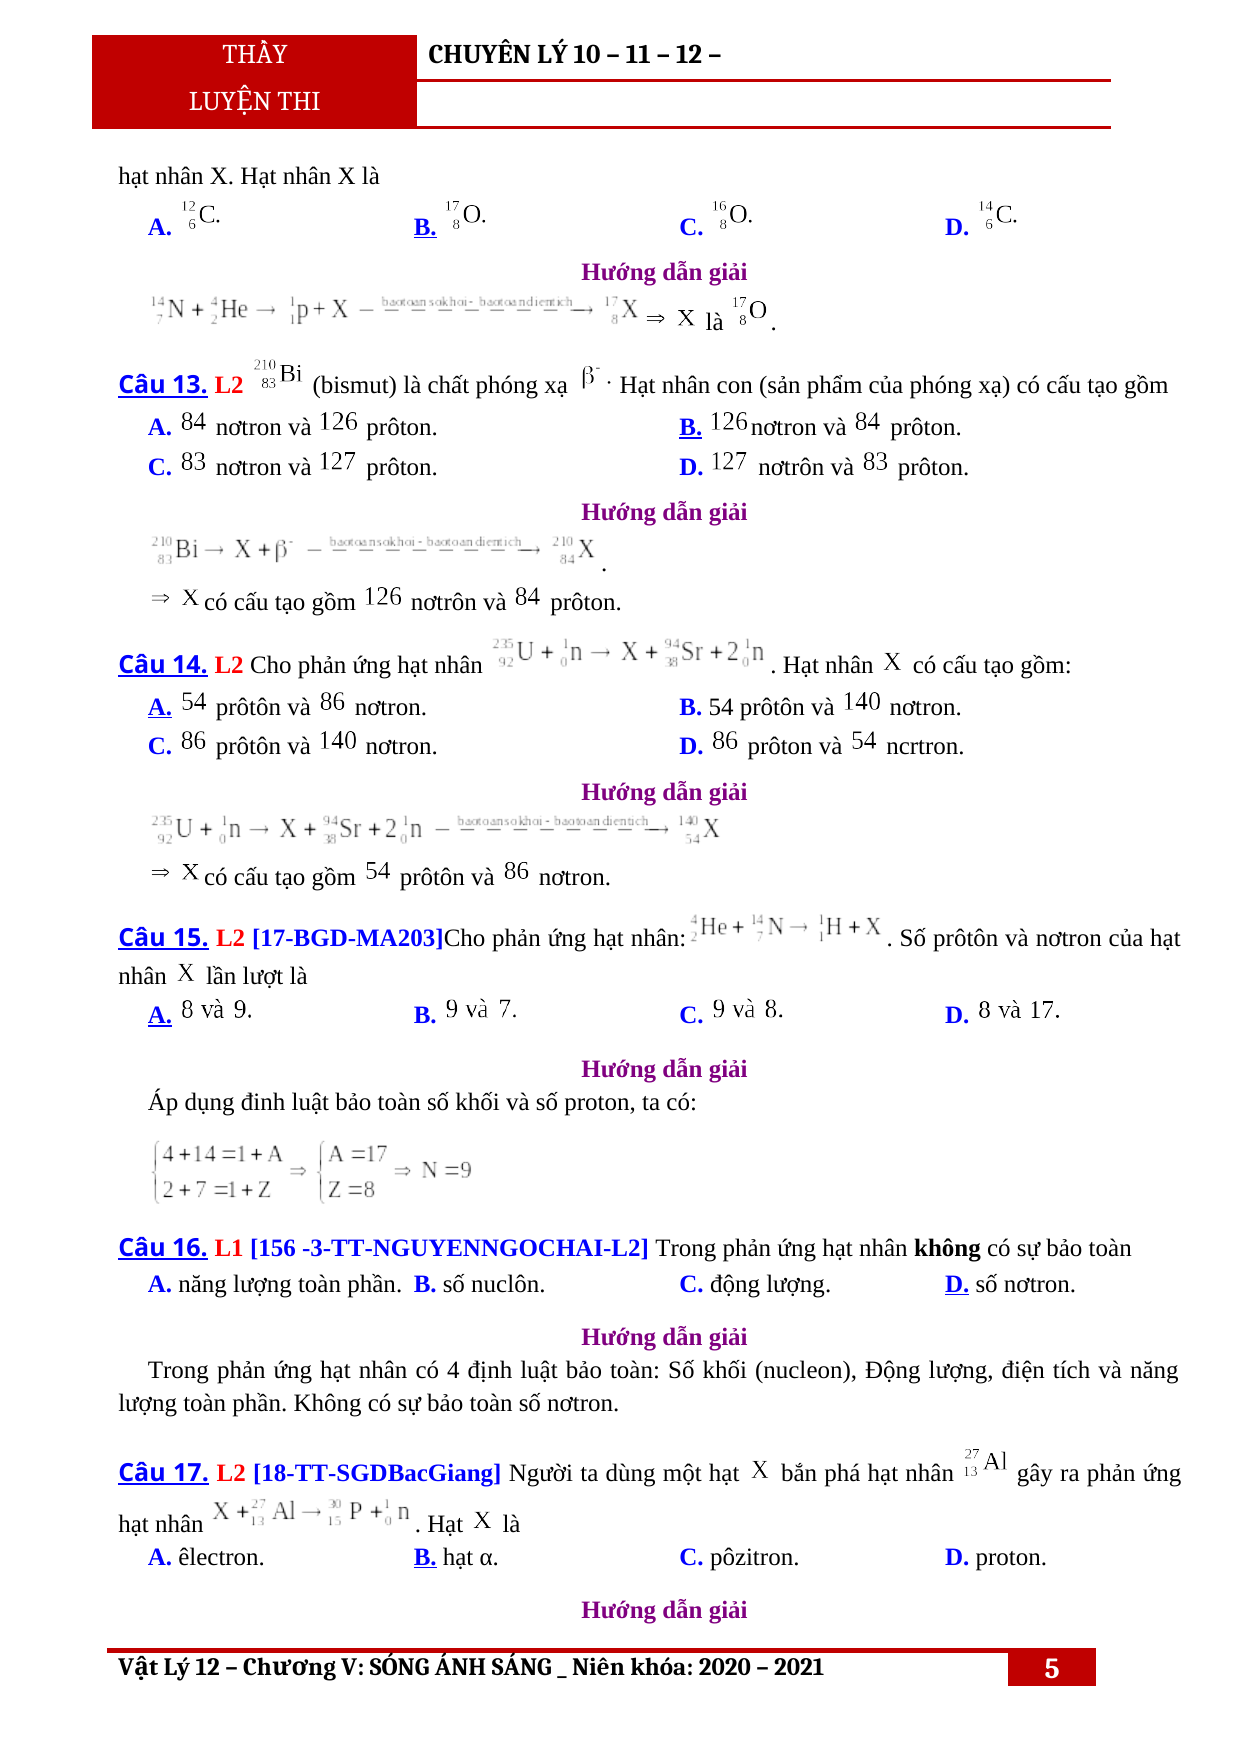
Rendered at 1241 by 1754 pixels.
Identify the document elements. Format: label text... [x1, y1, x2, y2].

text C. nơtron và prôton. D. nơtrôn và prôton. [118, 445, 1181, 481]
text A. nơtron và prôton. B. nơtron và prôton. [118, 406, 1181, 441]
text A. B. C. D. [118, 194, 1181, 240]
text Câu 17. L2 [18-TT-SGDBacGiang] Người ta dùng một hạt bắn phá hạt nhân gây ra phản ứng hạt nhân . Hạt là [118, 1442, 1181, 1537]
text Hướng dẫn giải [118, 777, 1181, 806]
text Câu 12. L2 (QG-2016):Khi bắn phá hạt nhânbằng hạt , người ta thu được một hạt prôtôn và một hạt nhân X. Hạt nhân X là [118, 161, 1181, 190]
text Câu 16. L1 [156 -3-TT-NGUYENNGOCHAI-L2] Trong phản ứng hạt nhân không có sự bảo toàn [118, 1229, 1181, 1263]
text Câu 15. L2 [17-BGD-MA203]Cho phản ứng hạt nhân:. Số prôtôn và nơtron của hạt nhân lần lượt là [118, 907, 1181, 990]
text Câu 13. L2 (bismut) là chất phóng xạ Hạt nhân con (sản phẩm của phóng xạ) có cấu tạo gồm [118, 353, 1181, 401]
text Áp dụng đinh luật bảo toàn số khối và số proton, ta có: [118, 1087, 1181, 1116]
text Trong phản ứng hạt nhân có 4 định luật bảo toàn: Số khối (nucleon), Động lượng, điện tích và năng lượng toàn phần. Không có sự bảo toàn số nơtron. [118, 1356, 1181, 1417]
text Hướng dẫn giải [118, 257, 1181, 286]
text Câu 14. L2 Cho phản ứng hạt nhân . Hạt nhân có cấu tạo gồm: [118, 632, 1181, 680]
text A. êlectron. B. hạt α. C. pôzitron. D. proton. [118, 1542, 1181, 1571]
text có cấu tạo gồm nơtrôn và prôton. [118, 581, 1181, 616]
text A. năng lượng toàn phần. B. số nuclôn. C. động lượng. D. số nơtron. [118, 1269, 1181, 1297]
text có cấu tạo gồm prôtôn và nơtron. [118, 855, 1181, 890]
text Hướng dẫn giải [118, 497, 1181, 526]
text A. B. C. D. [118, 994, 1181, 1029]
text C. prôtôn và nơtron. D. prôton và ncrtron. [118, 725, 1181, 760]
text là . [118, 290, 1181, 336]
text Hướng dẫn giải [118, 1596, 1181, 1624]
text Hướng dẫn giải [118, 1322, 1181, 1351]
text . [118, 530, 1181, 576]
text Hướng dẫn giải [118, 1054, 1181, 1083]
text A. prôtôn và nơtron. B. 54 prôtôn và nơtron. [118, 686, 1181, 721]
